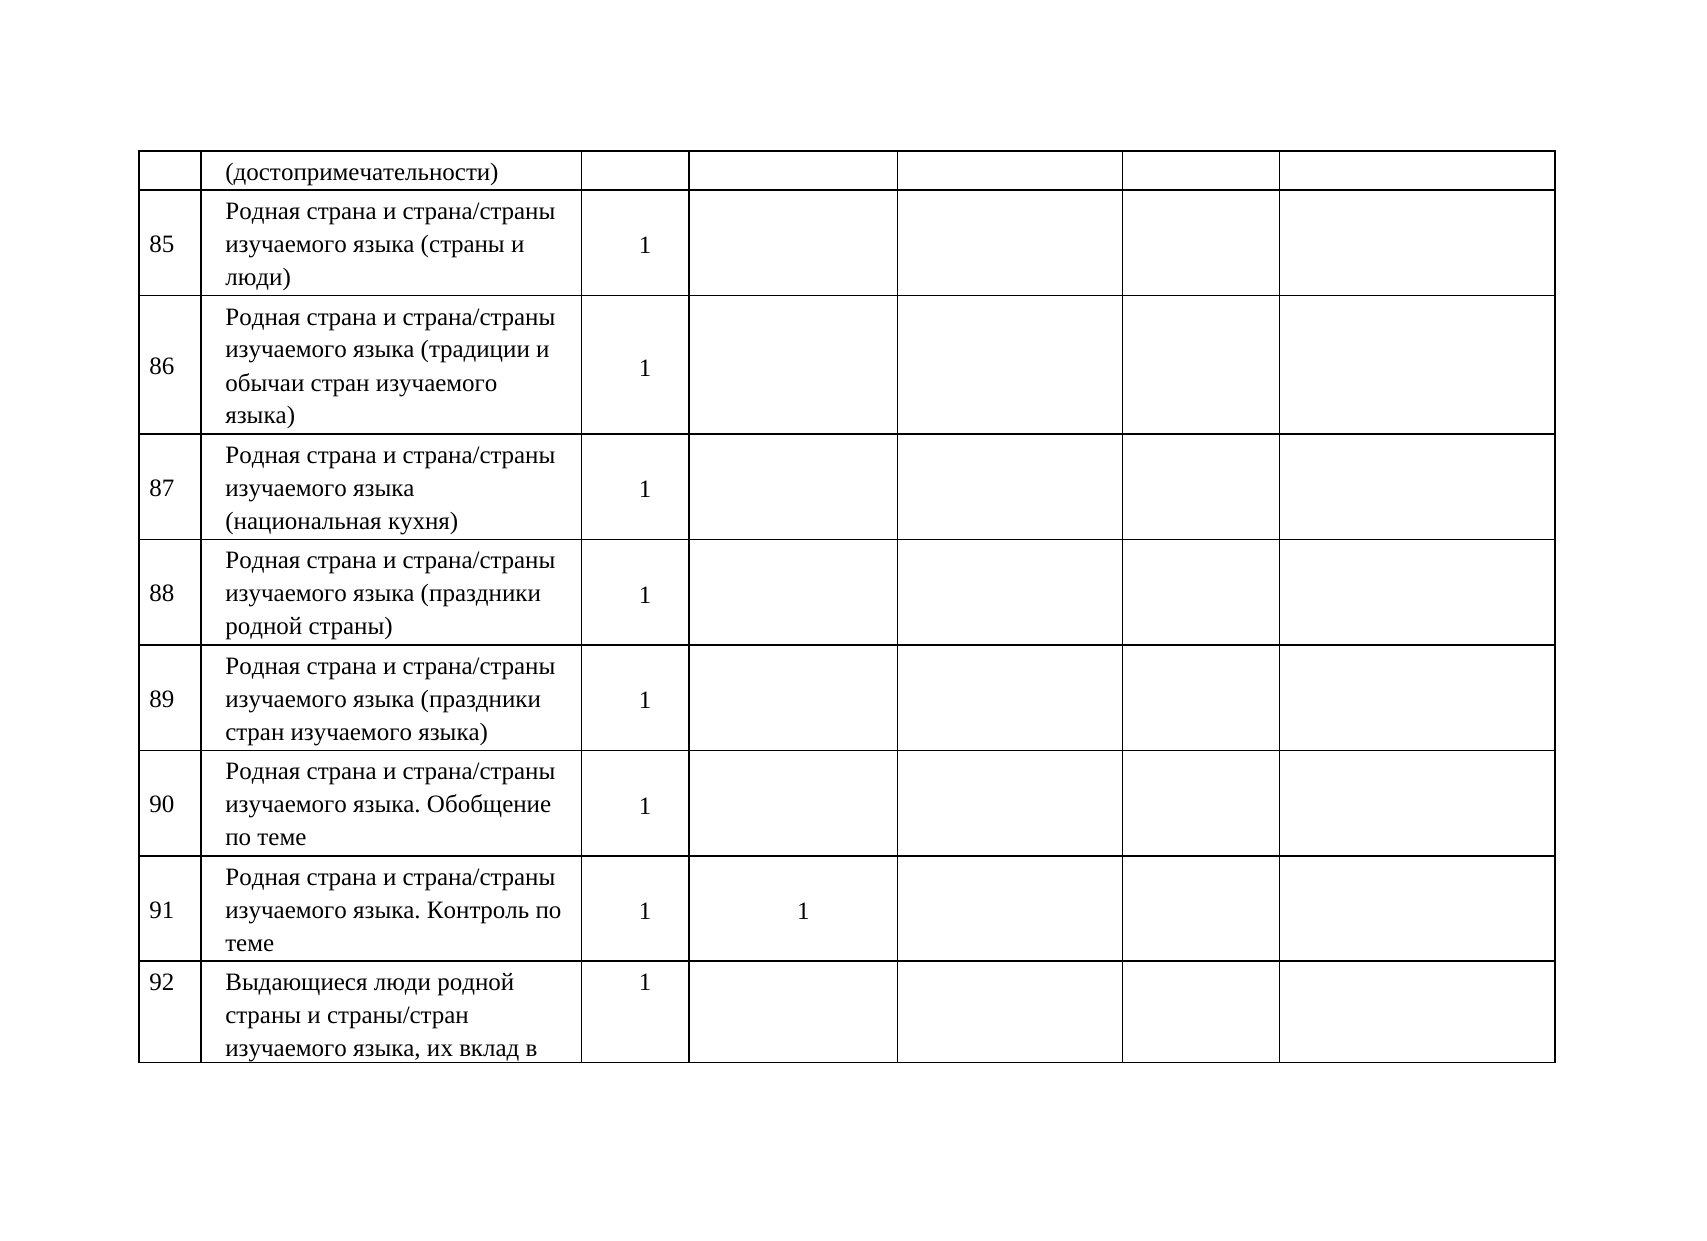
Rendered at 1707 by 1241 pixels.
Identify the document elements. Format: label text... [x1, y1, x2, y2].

table_cell [898, 435, 1122, 539]
table_cell [1280, 751, 1554, 855]
table_cell Родная страна и страна/страны изучаемого языка (традиции и обычаи стран изучаемого языка) [202, 296, 581, 433]
table_cell Родная страна и страна/страны изучаемого языка. Обобщение по теме [202, 751, 581, 855]
table_cell [898, 751, 1122, 855]
table_cell [690, 646, 897, 749]
table_cell 90 [140, 751, 200, 855]
table_cell [898, 296, 1122, 433]
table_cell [202, 962, 581, 1062]
table_cell [1280, 296, 1554, 433]
table_cell 1 [690, 857, 897, 960]
table_cell [1123, 540, 1279, 644]
table_cell Родная страна и страна/страны изучаемого языка (страны и люди) [202, 191, 581, 295]
table_cell [690, 540, 897, 644]
table_cell 1 [582, 646, 688, 749]
table_cell 1 [582, 751, 688, 855]
table_cell 1 [582, 296, 688, 433]
table_cell [690, 962, 897, 1062]
table_cell 1 [582, 191, 688, 295]
table_cell [690, 296, 897, 433]
table_cell Родная страна и страна/страны изучаемого языка (праздники родной страны) [202, 540, 581, 644]
table_cell 1 [582, 962, 688, 1062]
table_cell [1123, 152, 1279, 189]
table_cell [1123, 962, 1279, 1062]
table_cell [898, 646, 1122, 749]
table_cell [898, 191, 1122, 295]
table_cell [690, 435, 897, 539]
table_cell 89 [140, 646, 200, 749]
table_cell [202, 152, 581, 189]
table_cell 86 [140, 296, 200, 433]
table_cell [1123, 435, 1279, 539]
table_cell [1123, 296, 1279, 433]
table_cell Родная страна и страна/страны изучаемого языка. Контроль по теме [202, 857, 581, 960]
table_cell [898, 962, 1122, 1062]
table_cell [690, 152, 897, 189]
table_cell 1 [582, 857, 688, 960]
table_cell 92 [140, 962, 200, 1062]
table_cell Родная страна и страна/страны изучаемого языка (праздники стран изучаемого языка) [202, 646, 581, 749]
table_cell [1280, 857, 1554, 960]
table_cell 1 [582, 435, 688, 539]
table_cell [1280, 962, 1554, 1062]
table_cell [1280, 646, 1554, 749]
table_cell [898, 857, 1122, 960]
table_cell [1123, 751, 1279, 855]
table_cell [1280, 191, 1554, 295]
table_cell 1 [582, 540, 688, 644]
table_cell 84 [140, 152, 200, 189]
table_cell [1280, 540, 1554, 644]
table_cell 87 [140, 435, 200, 539]
table_cell [690, 191, 897, 295]
table_cell 88 [140, 540, 200, 644]
table_cell Родная страна и страна/страны изучаемого языка (национальная кухня) [202, 435, 581, 539]
table_cell 85 [140, 191, 200, 295]
table_cell 91 [140, 857, 200, 960]
table_cell [1280, 435, 1554, 539]
table_cell [1123, 857, 1279, 960]
table_cell [898, 152, 1122, 189]
table_cell [690, 751, 897, 855]
table_cell 1 [582, 152, 688, 189]
table_cell [1280, 152, 1554, 189]
table_cell [898, 540, 1122, 644]
table_cell [1123, 191, 1279, 295]
table_cell [1123, 646, 1279, 749]
